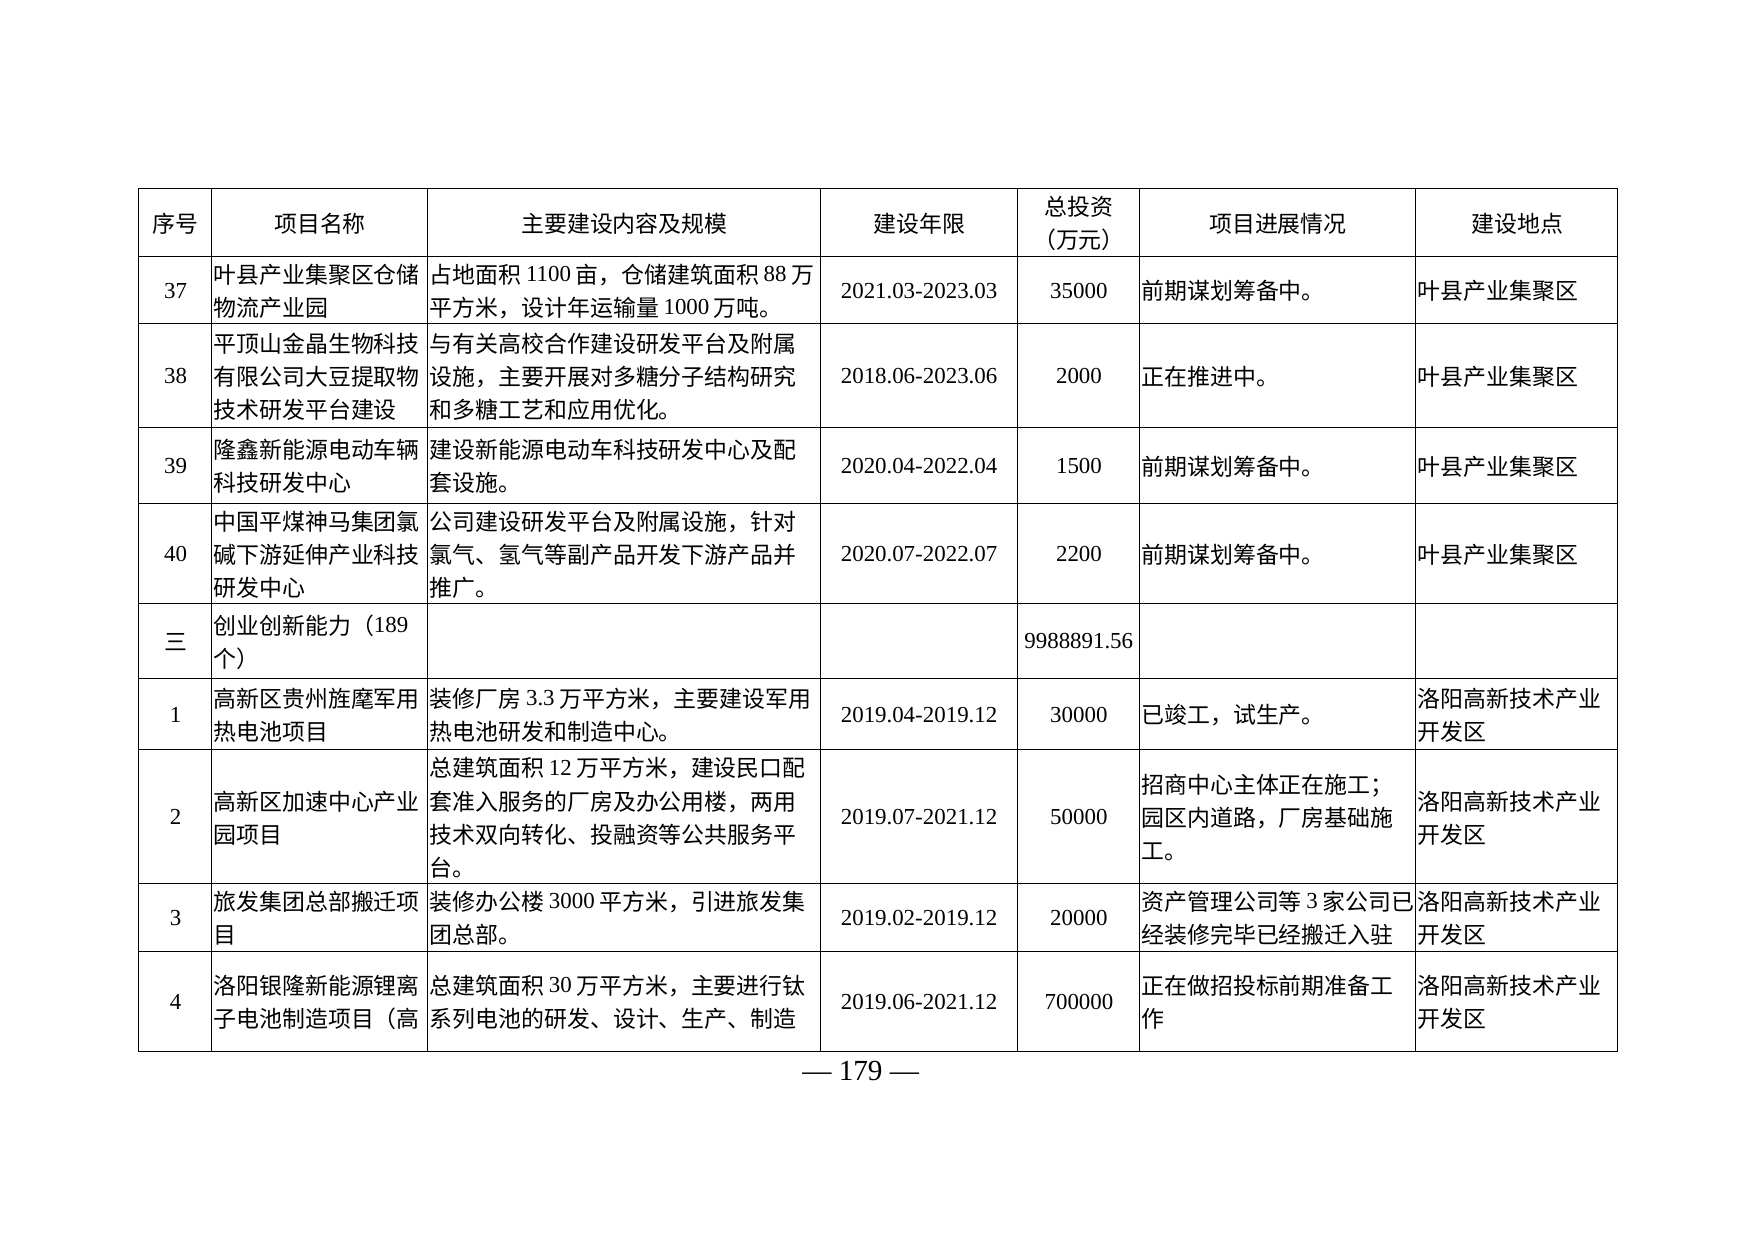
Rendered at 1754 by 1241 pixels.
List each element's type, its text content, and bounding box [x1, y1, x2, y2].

table_cell 招商中心主体正在施工；园区内道路，厂房基础施工。 [1140, 750, 1415, 883]
table_cell 三 [139, 604, 211, 677]
table_cell 总建筑面积12万平方米，建设民口配套准入服务的厂房及办公用楼，两用技术双向转化、投融资等公共服务平台。 [428, 750, 820, 883]
table_cell 叶县产业集聚区 [1416, 428, 1617, 502]
table_cell 35000 [1018, 257, 1139, 323]
table_cell 1500 [1018, 428, 1139, 502]
table_cell 前期谋划筹备中。 [1140, 504, 1415, 603]
table_cell 4 [139, 952, 211, 1051]
table_cell [821, 604, 1017, 677]
table_cell 37 [139, 257, 211, 323]
table_header 建设年限 [821, 189, 1017, 256]
table_cell 建设新能源电动车科技研发中心及配套设施。 [428, 428, 820, 502]
table_cell 装修办公楼3000平方米，引进旅发集团总部。 [428, 884, 820, 951]
table_cell 40 [139, 504, 211, 603]
table_cell 50000 [1018, 750, 1139, 883]
table_header 序号 [139, 189, 211, 256]
table_cell 2021.03-2023.03 [821, 257, 1017, 323]
table_header 项目名称 [212, 189, 427, 256]
table_cell 前期谋划筹备中。 [1140, 257, 1415, 323]
table_cell 前期谋划筹备中。 [1140, 428, 1415, 502]
table_cell 2019.02-2019.12 [821, 884, 1017, 951]
table_header 主要建设内容及规模 [428, 189, 820, 256]
table_cell 创业创新能力（189个） [212, 604, 427, 677]
table_cell 3 [139, 884, 211, 951]
table_cell 高新区加速中心产业园项目 [212, 750, 427, 883]
table_cell 700000 [1018, 952, 1139, 1051]
table_cell 洛阳银隆新能源锂离子电池制造项目（高新新能源产城融合产业园项目） [212, 952, 427, 1051]
table_header 项目进展情况 [1140, 189, 1415, 256]
table_header 总投资 （万元） [1018, 189, 1139, 256]
table_cell [1416, 604, 1617, 677]
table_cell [428, 952, 820, 1051]
table_cell 2020.04-2022.04 [821, 428, 1017, 502]
table_cell 正在推进中。 [1140, 324, 1415, 427]
table_cell 38 [139, 324, 211, 427]
table_cell 2019.04-2019.12 [821, 679, 1017, 749]
table_cell 2000 [1018, 324, 1139, 427]
table_cell 公司建设研发平台及附属设施，针对氯气、氢气等副产品开发下游产品并推广。 [428, 504, 820, 603]
table_cell 叶县产业集聚区 [1416, 324, 1617, 427]
table_cell 洛阳高新技术产业开发区 [1416, 952, 1617, 1051]
table_cell 20000 [1018, 884, 1139, 951]
table_header 建设地点 [1416, 189, 1617, 256]
table_cell 占地面积1100亩，仓储建筑面积88万平方米，设计年运输量1000万吨。 [428, 257, 820, 323]
table_cell 隆鑫新能源电动车辆科技研发中心 [212, 428, 427, 502]
table_cell [1140, 604, 1415, 677]
table_cell 已竣工，试生产。 [1140, 679, 1415, 749]
table_cell 2019.06-2021.12 [821, 952, 1017, 1051]
table_cell 2018.06-2023.06 [821, 324, 1017, 427]
table_cell 30000 [1018, 679, 1139, 749]
table_cell 中国平煤神马集团氯碱下游延伸产业科技研发中心 [212, 504, 427, 603]
table_cell 与有关高校合作建设研发平台及附属设施，主要开展对多糖分子结构研究和多糖工艺和应用优化。 [428, 324, 820, 427]
table_cell 39 [139, 428, 211, 502]
table_cell 2200 [1018, 504, 1139, 603]
table_cell 2020.07-2022.07 [821, 504, 1017, 603]
table_cell 2 [139, 750, 211, 883]
table_cell 洛阳高新技术产业开发区 [1416, 884, 1617, 951]
table_cell 叶县产业集聚区仓储物流产业园 [212, 257, 427, 323]
table_cell 2019.07-2021.12 [821, 750, 1017, 883]
table_cell 洛阳高新技术产业开发区 [1416, 750, 1617, 883]
table_cell 平顶山金晶生物科技有限公司大豆提取物技术研发平台建设 [212, 324, 427, 427]
table_cell 资产管理公司等3家公司已经装修完毕已经搬迁入驻 [1140, 884, 1415, 951]
table_cell 旅发集团总部搬迁项目 [212, 884, 427, 951]
table_cell [428, 604, 820, 677]
table_cell 叶县产业集聚区 [1416, 504, 1617, 603]
table_cell 高新区贵州旌麾军用热电池项目 [212, 679, 427, 749]
table_cell 叶县产业集聚区 [1416, 257, 1617, 323]
table_cell 洛阳高新技术产业开发区 [1416, 679, 1617, 749]
table_cell 1 [139, 679, 211, 749]
table_cell 正在做招投标前期准备工作 [1140, 952, 1415, 1051]
table_cell 9988891.56 [1018, 604, 1139, 677]
table_cell 装修厂房3.3万平方米，主要建设军用热电池研发和制造中心。 [428, 679, 820, 749]
